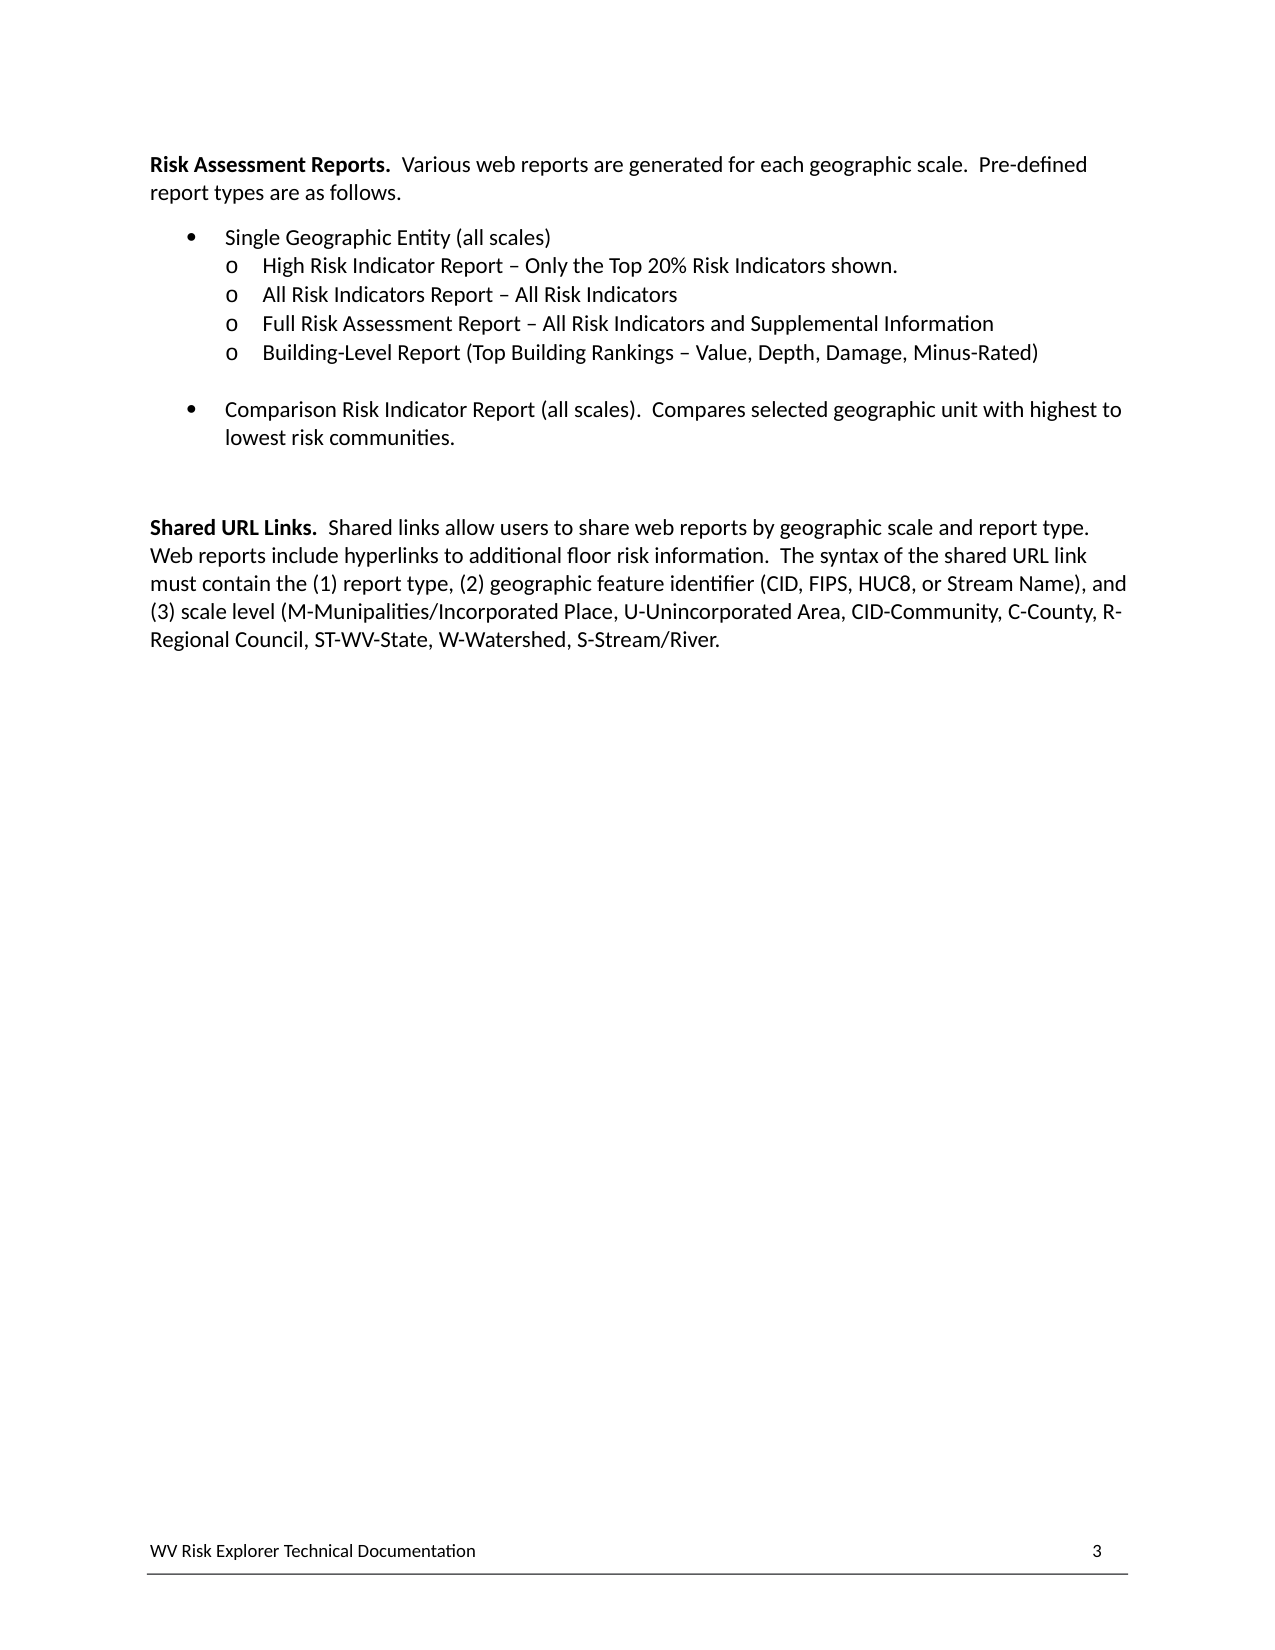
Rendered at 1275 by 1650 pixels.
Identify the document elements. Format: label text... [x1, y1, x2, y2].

list Building-Level Report (Top Building Rankings – Value, Depth, Damage, Minus-Rated) [225, 338, 1134, 395]
list Full Risk Assessment Report – All Risk Indicators and Supplemental Information [225, 309, 1134, 338]
list All Risk Indicators Report – All Risk Indicators [225, 280, 1134, 309]
list Single Geographic Entity (all scales) [187, 223, 1134, 251]
list Comparison Risk Indicator Report (all scales). Compares selected geographic unit with highest to lowest risk communities. [187, 395, 1134, 451]
list High Risk Indicator Report – Only the Top 20% Risk Indicators shown. [225, 251, 1134, 280]
text Shared URL Links. Shared links allow users to share web reports by geographic scale and report type. Web reports include hyperlinks to additional floor risk information. The syntax of the shared URL link must contain the (1) report type, (2) geographic feature identifier (CID, FIPS, HUC8, or Stream Name), and (3) scale level (M-Munipalities/Incorporated Place, U-Unincorporated Area, CID-Community, C-County, R-Regional Council, ST-WV-State, W-Watershed, S-Stream/River. [150, 513, 1134, 653]
text Risk Assessment Reports. Various web reports are generated for each geographic scale. Pre-defined report types are as follows. [150, 150, 1134, 206]
